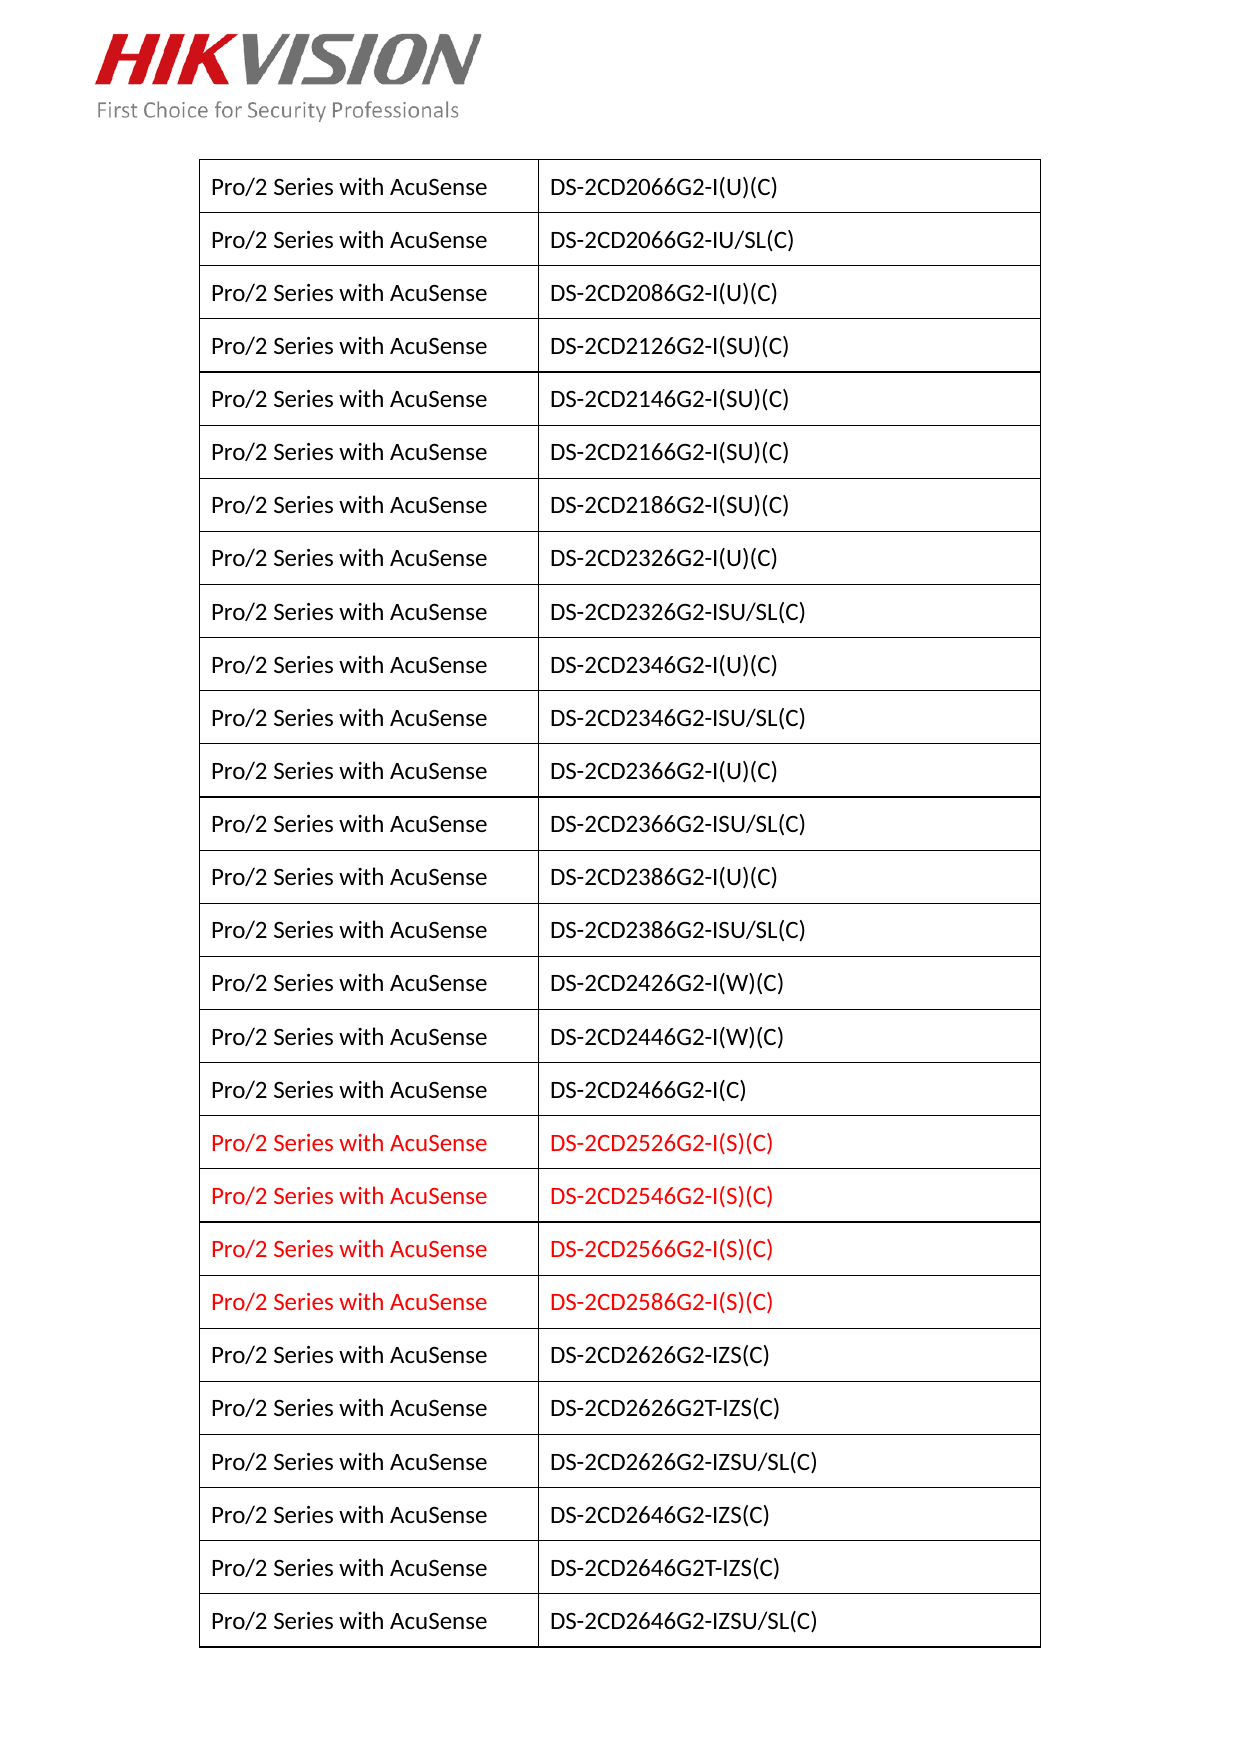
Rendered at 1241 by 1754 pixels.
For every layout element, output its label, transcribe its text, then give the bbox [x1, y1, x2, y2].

table_cell Pro/2 Series with AcuSense [200, 1435, 538, 1487]
table_cell Pro/2 Series with AcuSense [200, 1010, 538, 1062]
picture [81, 25, 485, 129]
table_cell Pro/2 Series with AcuSense [200, 1488, 538, 1540]
table_cell Pro/2 Series with AcuSense [200, 1223, 538, 1274]
table_cell DS-2CD2326G2-I(U)(C) [539, 532, 1040, 584]
table_cell DS-2CD2346G2-ISU/SL(C) [539, 691, 1040, 743]
table_cell DS-2CD2366G2-ISU/SL(C) [539, 798, 1040, 849]
table_cell DS-2CD2566G2-I(S)(C) [539, 1223, 1040, 1274]
table_cell DS-2CD2146G2-I(SU)(C) [539, 373, 1040, 424]
table_cell DS-2CD2466G2-I(C) [539, 1063, 1040, 1115]
table_cell Pro/2 Series with AcuSense [200, 585, 538, 637]
table_cell Pro/2 Series with AcuSense [200, 532, 538, 584]
table_cell Pro/2 Series with AcuSense [200, 1169, 538, 1221]
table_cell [200, 1594, 538, 1646]
table_cell DS-2CD2626G2-IZSU/SL(C) [539, 1435, 1040, 1487]
table_cell DS-2CD2646G2-IZSU/SL(C) [539, 1594, 1040, 1646]
table_cell DS-2CD2166G2-I(SU)(C) [539, 426, 1040, 478]
table_cell Pro/2 Series with AcuSense [200, 1116, 538, 1168]
table_cell DS-2CD2386G2-ISU/SL(C) [539, 904, 1040, 956]
table_cell DS-2CD2126G2-I(SU)(C) [539, 319, 1040, 371]
table_cell DS-2CD2186G2-I(SU)(C) [539, 479, 1040, 531]
table_cell DS-2CD2526G2-I(S)(C) [539, 1116, 1040, 1168]
table_cell Pro/2 Series with AcuSense [200, 638, 538, 690]
table_cell Pro/2 Series with AcuSense [200, 1329, 538, 1381]
table_cell Pro/2 Series with AcuSense [200, 1276, 538, 1328]
table_cell DS-2CD2066G2-IU/SL(C) [539, 213, 1040, 265]
table_cell Pro/2 Series with AcuSense [200, 744, 538, 796]
table_cell DS-2CD2586G2-I(S)(C) [539, 1276, 1040, 1328]
table_cell DS-2CD2326G2-ISU/SL(C) [539, 585, 1040, 637]
table_cell Pro/2 Series with AcuSense [200, 957, 538, 1009]
table_cell DS-2CD2546G2-I(S)(C) [539, 1169, 1040, 1221]
table_cell DS-2CD2446G2-I(W)(C) [539, 1010, 1040, 1062]
table_cell DS-2CD2626G2-IZS(C) [539, 1329, 1040, 1381]
table_cell Pro/2 Series with AcuSense [200, 213, 538, 265]
table_cell DS-2CD2066G2-I(U)(C) [539, 160, 1040, 212]
table_cell Pro/2 Series with AcuSense [200, 479, 538, 531]
table_cell Pro/2 Series with AcuSense [200, 798, 538, 849]
table_cell Pro/2 Series with AcuSense [200, 1382, 538, 1434]
table_cell DS-2CD2346G2-I(U)(C) [539, 638, 1040, 690]
table_cell DS-2CD2426G2-I(W)(C) [539, 957, 1040, 1009]
table_cell Pro/2 Series with AcuSense [200, 426, 538, 478]
table_cell Pro/2 Series with AcuSense [200, 851, 538, 903]
table_cell DS-2CD2626G2T-IZS(C) [539, 1382, 1040, 1434]
table_cell Pro/2 Series with AcuSense [200, 319, 538, 371]
table_cell Pro/2 Series with AcuSense [200, 691, 538, 743]
table_cell Pro/2 Series with AcuSense [200, 904, 538, 956]
table_cell Pro/2 Series with AcuSense [200, 266, 538, 318]
table_cell DS-2CD2086G2-I(U)(C) [539, 266, 1040, 318]
table_cell DS-2CD2646G2T-IZS(C) [539, 1541, 1040, 1593]
table_cell Pro/2 Series with AcuSense [200, 1063, 538, 1115]
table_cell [200, 160, 538, 212]
table_cell Pro/2 Series with AcuSense [200, 1541, 538, 1593]
table_cell DS-2CD2646G2-IZS(C) [539, 1488, 1040, 1540]
table_cell Pro/2 Series with AcuSense [200, 373, 538, 424]
table_cell DS-2CD2366G2-I(U)(C) [539, 744, 1040, 796]
table_cell DS-2CD2386G2-I(U)(C) [539, 851, 1040, 903]
